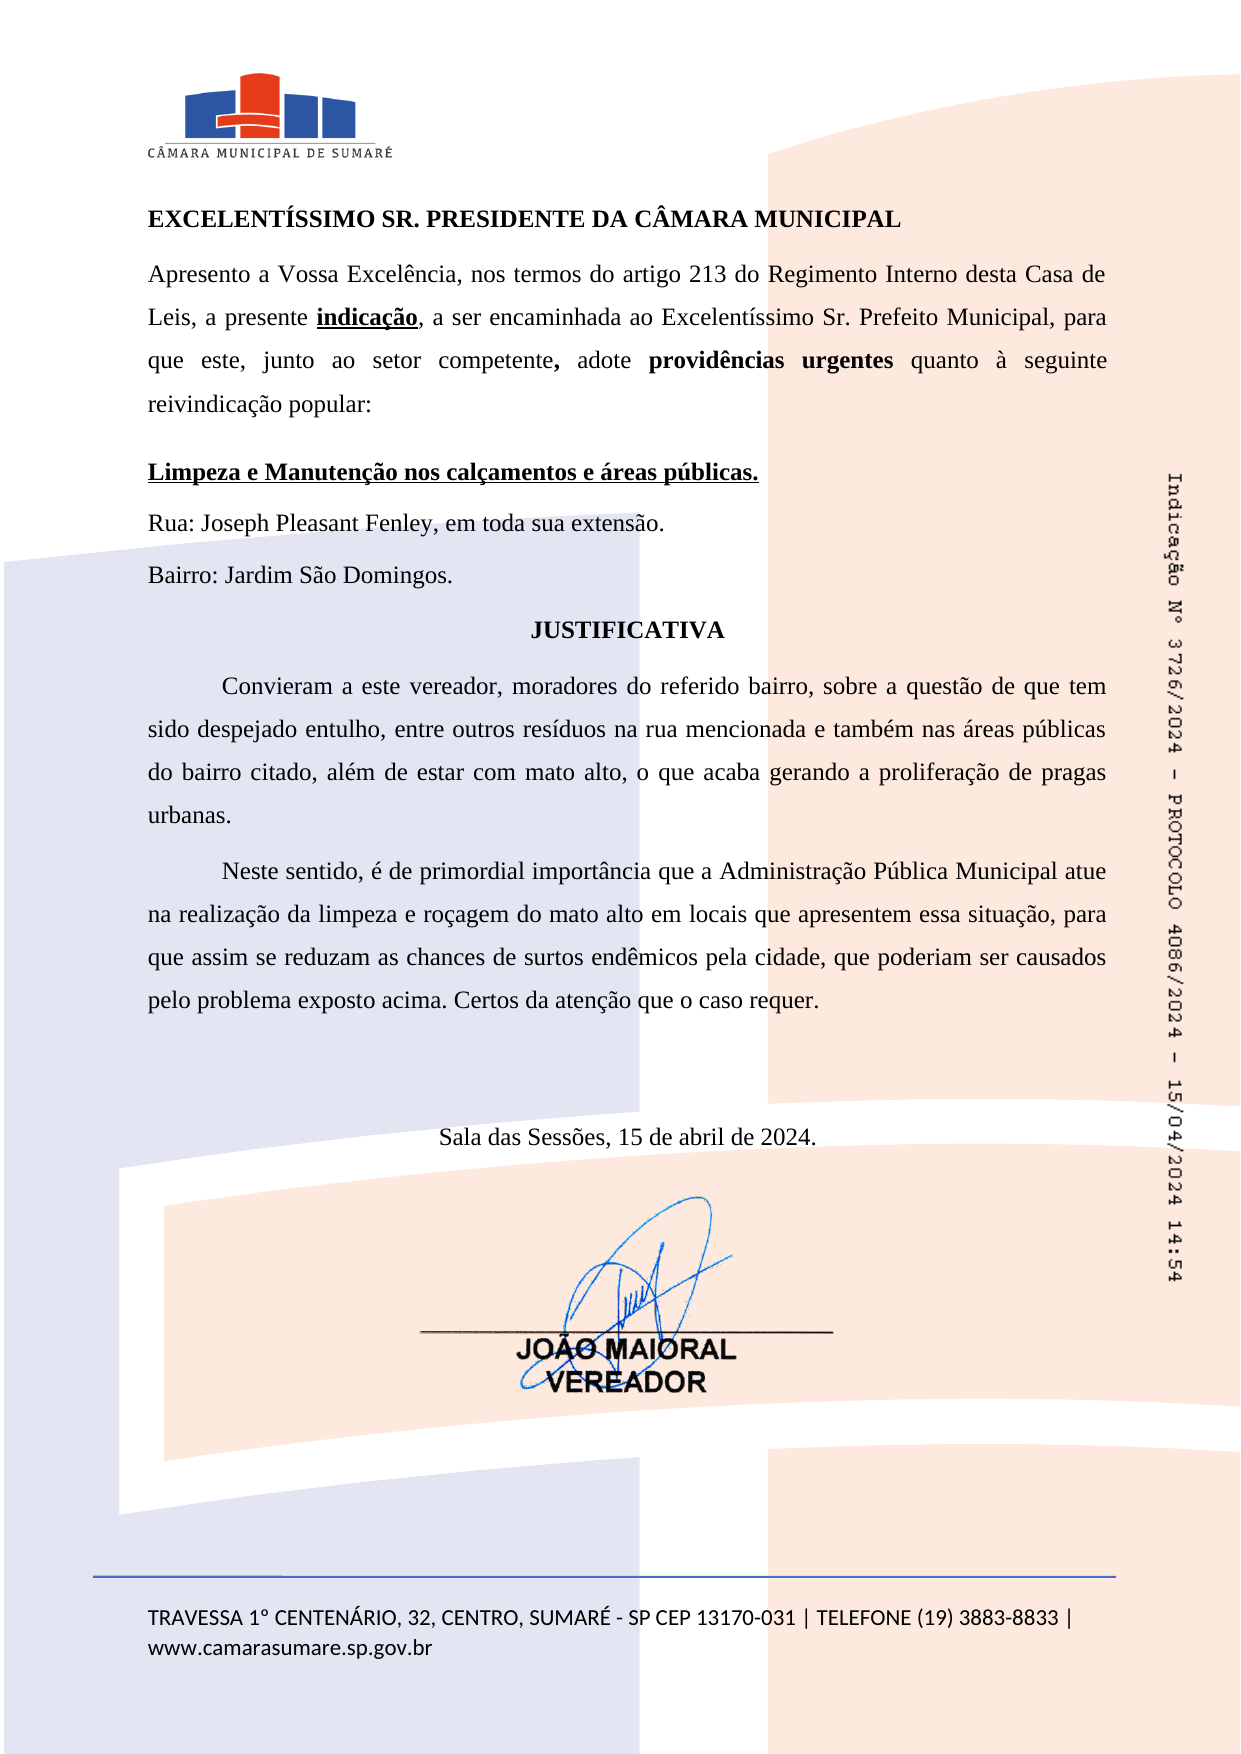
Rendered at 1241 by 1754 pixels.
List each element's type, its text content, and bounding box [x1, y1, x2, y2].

text Sala das Sessões, 15 de abril de 2024. [148, 1122, 1107, 1150]
text EXCELENTÍSSIMO SR. PRESIDENTE DA CÂMARA MUNICIPAL [148, 204, 1107, 232]
picture [402, 1177, 853, 1412]
picture [147, 73, 394, 160]
text Neste sentido, é de primordial importância que a Administração Pública Municipal atue na realização da limpeza e roçagem do mato alto em locais que apresentem essa situação, para que assim se reduzam as chances de surtos endêmicos pela cidade, que poderiam ser causados pelo problema exposto acima. Certos da atenção que o caso requer. [148, 856, 1107, 1014]
text Bairro: Jardim São Domingos. [148, 560, 1107, 588]
text Limpeza e Manutenção nos calçamentos e áreas públicas. [148, 457, 1107, 486]
text Apresento a Vossa Excelência, nos termos do artigo 213 do Regimento Interno desta Casa de Leis, a presente indicação, a ser encaminhada ao Excelentíssimo Sr. Prefeito Municipal, para que este, junto ao setor competente, adote providências urgentes quanto à seguinte reivindicação popular: [148, 259, 1107, 417]
text Convieram a este vereador, moradores do referido bairro, sobre a questão de que tem sido despejado entulho, entre outros resíduos na rua mencionada e também nas áreas públicas do bairro citado, além de estar com mato alto, o que acaba gerando a proliferação de pragas urbanas. [148, 671, 1107, 829]
text JUSTIFICATIVA [148, 615, 1107, 644]
picture [1142, 468, 1205, 1286]
text Rua: Joseph Pleasant Fenley, em toda sua extensão. [148, 508, 1107, 537]
